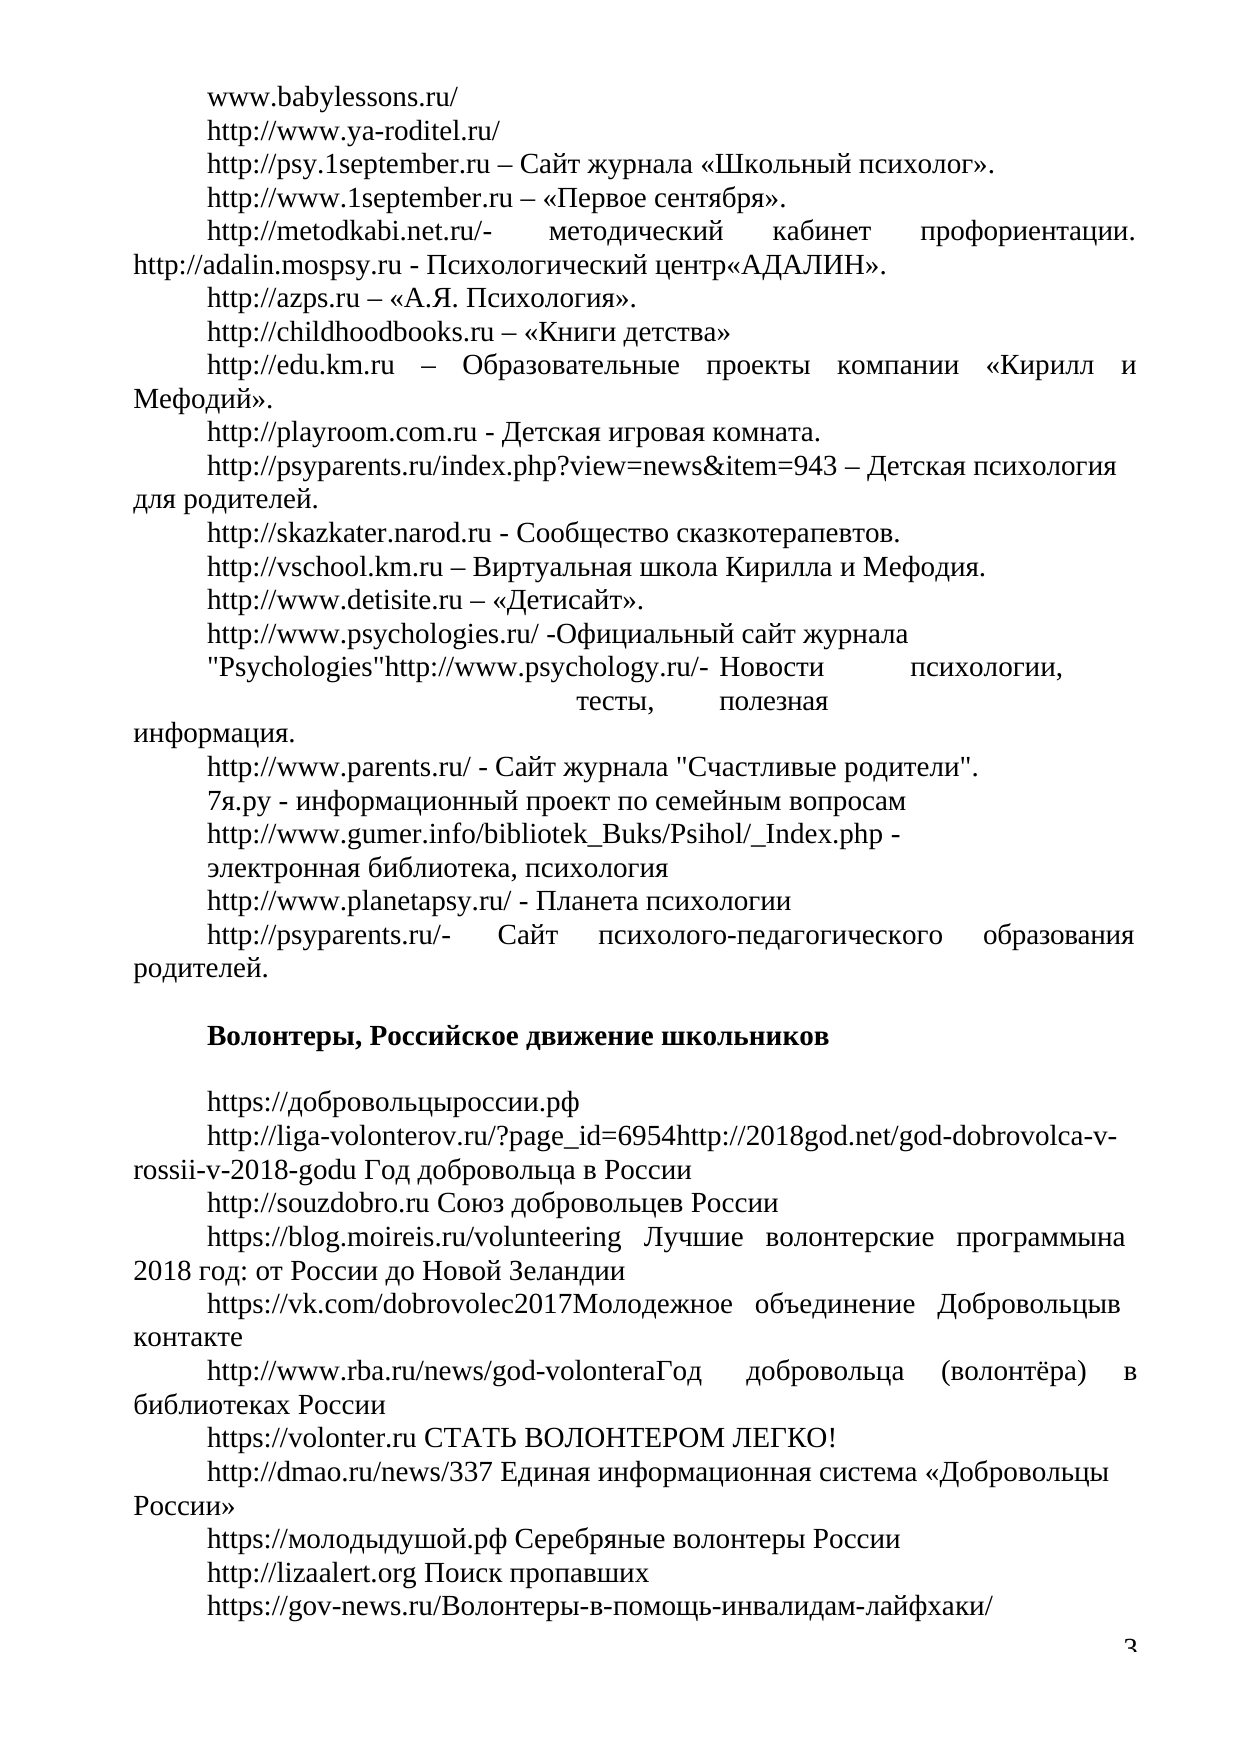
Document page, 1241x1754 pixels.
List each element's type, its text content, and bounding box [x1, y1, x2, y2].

text http://dmao.ru/news/337 Единая информационная система «Добровольцы России» [133, 1454, 1137, 1521]
text http://psy.1september.ru – Сайт журнала «Школьный психолог». http://www.1september.ru – «Первое сентября». [207, 146, 1137, 213]
subtitle Волонтеры, Российское движение школьников [207, 1018, 1209, 1052]
text 2018 год: от России до Новой Зеландии https://vk.com/dobrovolec2017Молодежное объединение Добровольцыв [133, 1253, 1137, 1320]
text https://добровольцыроссии.рф [207, 1085, 1209, 1118]
text http://skazkater.narod.ru - Сообщество сказкотерапевтов. http://vschool.km.ru – Виртуальная школа Кирилла и Мефодия. http://www.detisite.ru – «Детисайт». [207, 515, 988, 616]
text контакте [133, 1320, 1209, 1353]
text информация. [133, 716, 1209, 749]
text http://www.planetapsy.ru/ - Планета психологии [207, 884, 1209, 917]
text http://liga-volonterov.ru/?page_id=6954http://2018god.net/god-dobrovolca-v-rossii-v-2018-godu Год добровольца в России [133, 1118, 1118, 1186]
text http://www.parents.ru/ - Сайт журнала "Счастливые родители". 7я.ру - информационный проект по семейным вопросам [207, 749, 981, 817]
text http://edu.km.ru – Образовательные проекты компании «Кирилл и Мефодий». [133, 347, 1137, 414]
text https://volonter.ru СТАТЬ ВОЛОНТЕРОМ ЛЕГКО! [207, 1420, 1209, 1454]
text http://metodkabi.net.ru/- методический кабинет профориентации. http://adalin.mospsy.ru - Психологический центр«АДАЛИН». [133, 213, 1137, 280]
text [207, 79, 528, 146]
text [207, 1588, 995, 1622]
text http://www.psychologies.ru/ -Официальный сайт журнала "Psychologies"http://www.psychology.ru/- Новости психологии, тесты, полезная [207, 616, 1138, 716]
text для родителей. [133, 482, 1209, 515]
text https://молодыдушой.рф Серебряные волонтеры России http://lizaalert.org Поиск пропавших [207, 1521, 903, 1588]
text http://azps.ru – «А.Я. Психология». http://childhoodbooks.ru – «Книги детства» [207, 280, 733, 347]
text http://playroom.com.ru - Детская игровая комната. http://psyparents.ru/index.php?view=news&item=943 – Детская психология [207, 414, 1137, 482]
text http://www.rba.ru/news/god-volonteraГод добровольца (волонтёра) в библиотеках России [133, 1353, 1137, 1420]
text http://psyparents.ru/- Сайт психолого-педагогического образования родителей. [133, 917, 1137, 984]
text http://www.gumer.info/bibliotek_Buks/Psihol/_Index.php - электронная библиотека, психология [207, 817, 981, 884]
text http://souzdobro.ru Союз добровольцев России https://blog.moireis.ru/volunteering Лучшие волонтерские программына [207, 1186, 1137, 1253]
